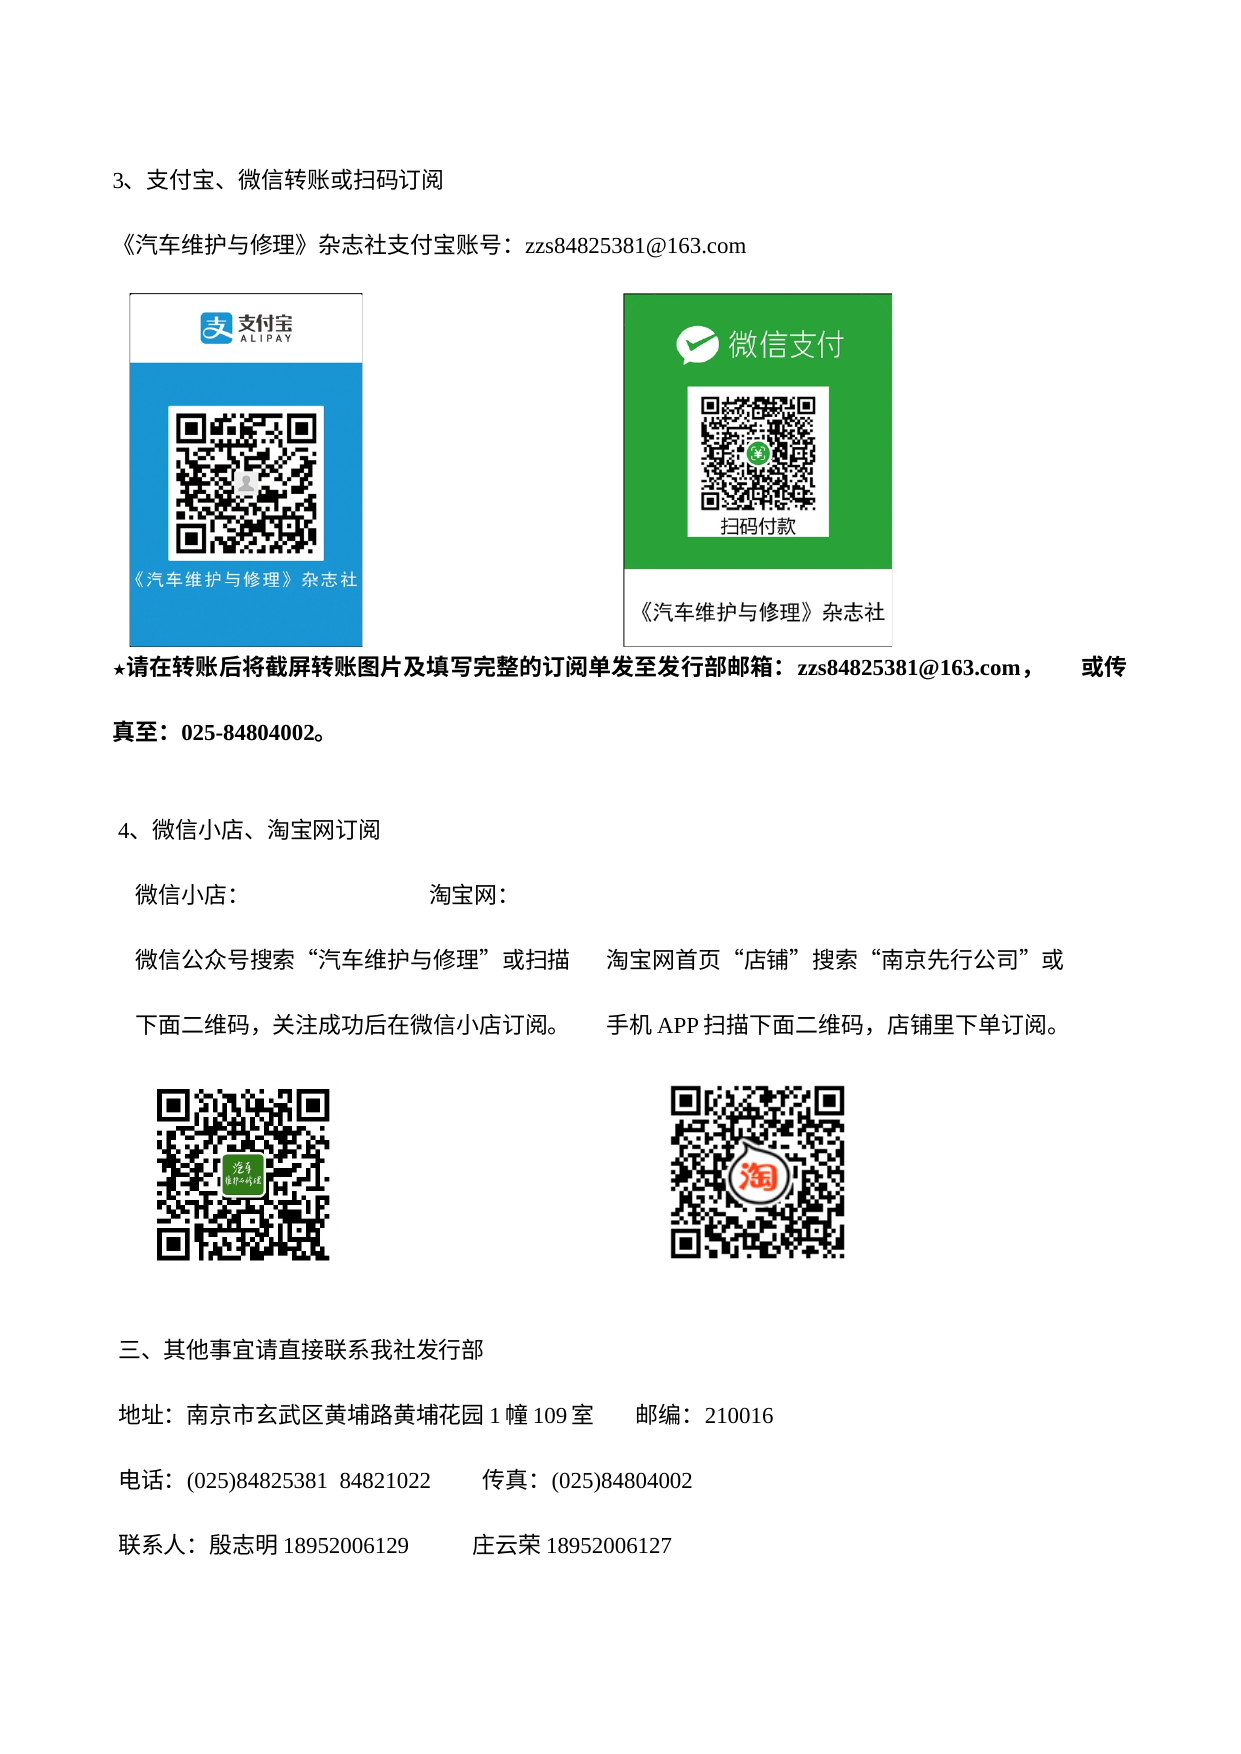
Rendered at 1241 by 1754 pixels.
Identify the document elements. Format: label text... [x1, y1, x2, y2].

picture [129, 293, 363, 647]
text 三、其他事宜请直接联系我社发行部 [112, 1316, 1128, 1381]
text ★请在转账后将截屏转账图片及填写完整的订阅单发至发行部邮箱：zzs84825381@163.com， 或传真至：025-84804002。 [112, 633, 1128, 763]
text 《汽车维护与修理》杂志社支付宝账号：zzs84825381@163.com [112, 211, 1128, 276]
text 电话：(025)84825381 84821022 传真：(025)84804002 联系人：殷志明18952006129 庄云荣 18952006127 [112, 1446, 1128, 1576]
picture [660, 1075, 857, 1271]
text 下面二维码，关注成功后在微信小店订阅。 手机APP扫描下面二维码，店铺里下单订阅。 [112, 991, 1128, 1056]
text 4、微信小店、淘宝网订阅 [112, 796, 1128, 861]
text 微信小店： 淘宝网： [112, 861, 1128, 926]
picture [143, 1075, 343, 1274]
text 微信公众号搜索“汽车维护与修理”或扫描 淘宝网首页“店铺”搜索“南京先行公司”或 [112, 926, 1128, 991]
picture [623, 293, 893, 647]
text 地址：南京市玄武区黄埔路黄埔花园1幢109室 邮编：210016 [112, 1381, 1128, 1446]
text 3、支付宝、微信转账或扫码订阅 [112, 146, 1128, 211]
